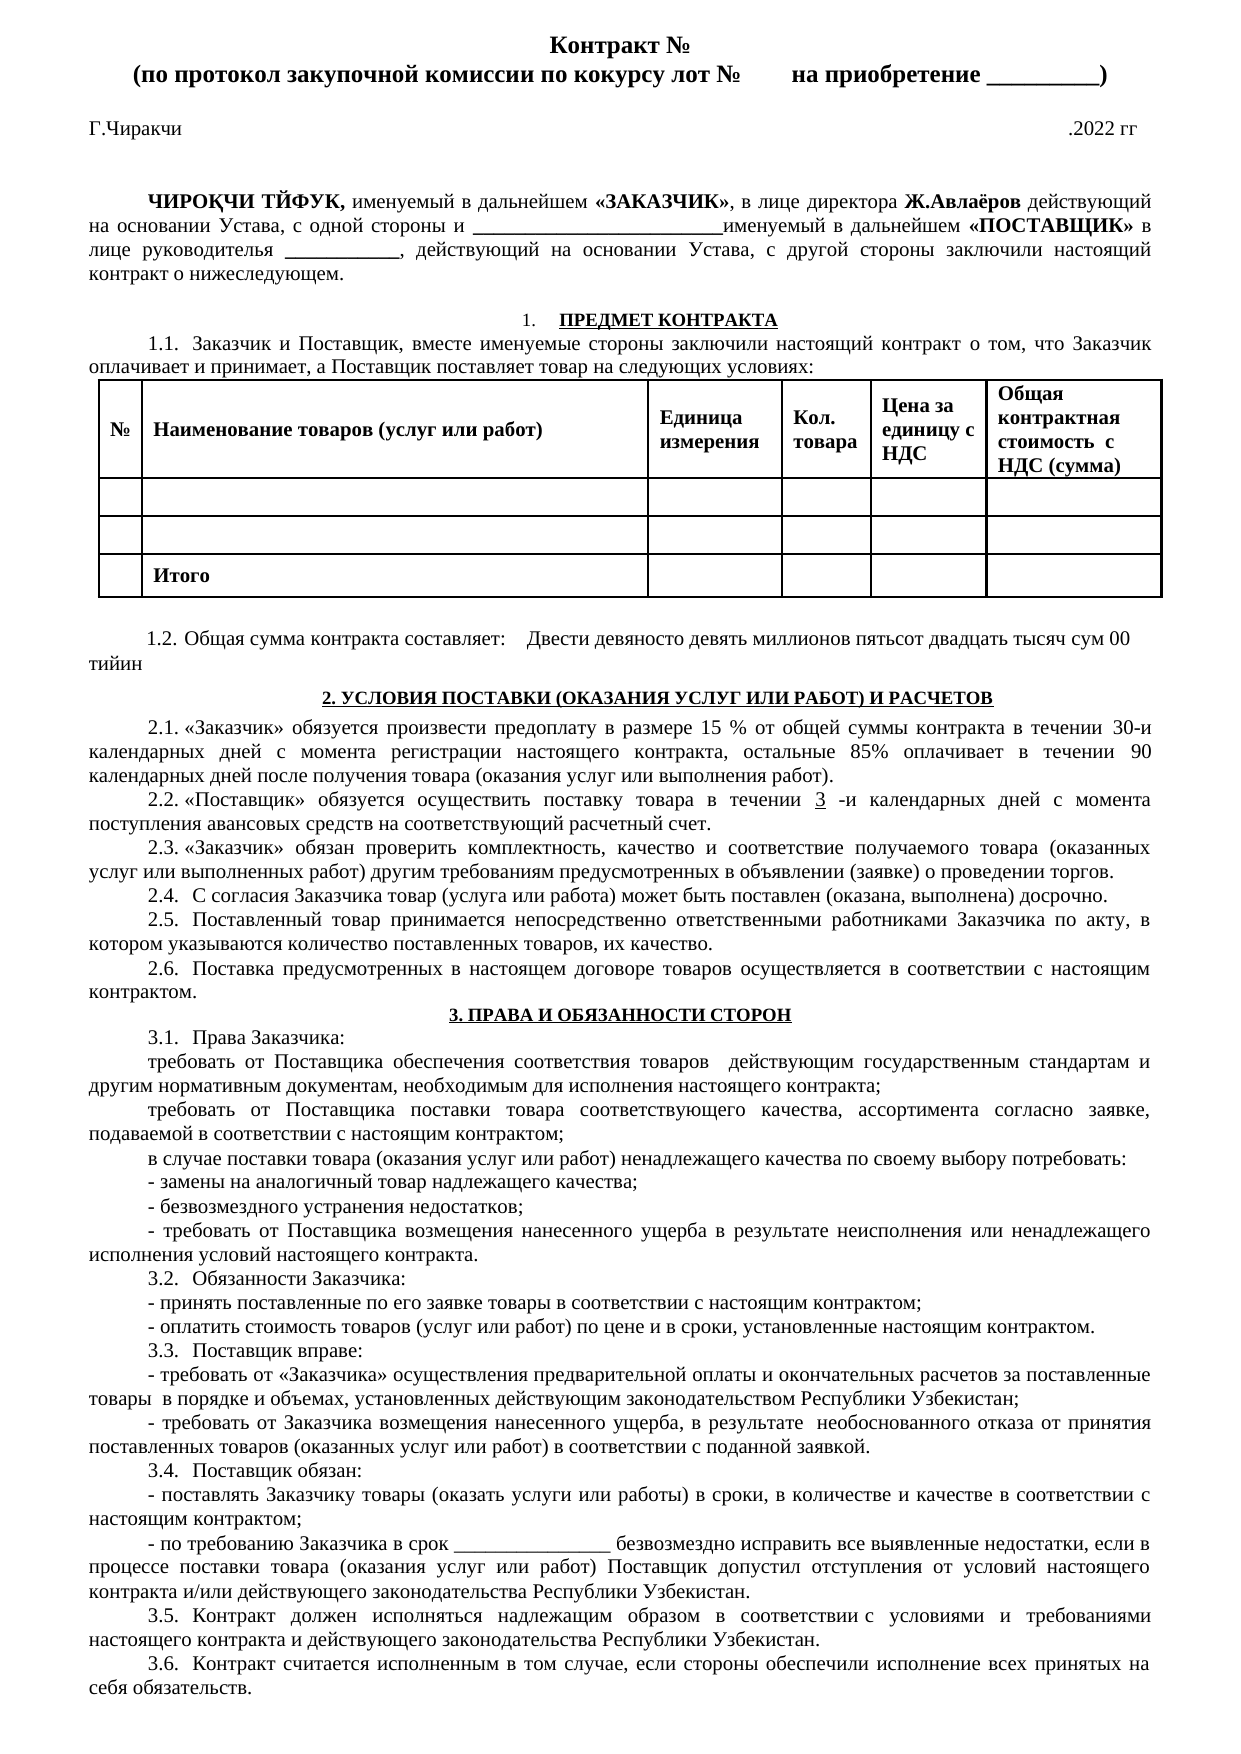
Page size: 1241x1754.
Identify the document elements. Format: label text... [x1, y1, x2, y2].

table_cell [100, 555, 141, 596]
text - требовать от Поставщика возмещения нанесенного ущерба в результате неисполнения или ненадлежащего исполнения условий настоящего контракта. [89, 1218, 1152, 1266]
table_cell [649, 555, 781, 596]
table_cell [143, 479, 647, 515]
table_cell [100, 479, 141, 515]
text требовать от Поставщика поставки товара соответствующего качества, ассортимента согласно заявке, подаваемой в соответствии с настоящим контрактом; [89, 1097, 1152, 1145]
text - требовать от Заказчика возмещения нанесенного ущерба, в результате необоснованного отказа от принятия поставленных товаров (оказанных услуг или работ) в соответствии с поданной заявкой. [89, 1410, 1152, 1458]
title (по протокол закупочной комиссии по кокурсу лот № на приобретение _________) [89, 59, 1152, 88]
list 3.5. Контракт должен исполняться надлежащим образом в соответствии с условиями и требованиями настоящего контракта и действующего законодательства Республики Узбекистан. [89, 1603, 1152, 1651]
table_cell [100, 517, 141, 553]
table_cell [872, 517, 985, 553]
subtitle 2.2. «Поставщик» обязуется осуществить поставку товара в течении 3 -и календарных дней с момента поступления авансовых средств на соответствующий расчетный счет. [89, 787, 1152, 835]
list 3.6. Контракт считается исполненным в том случае, если стороны обеспечили исполнение всех принятых на себя обязательств. [89, 1651, 1152, 1699]
list 2.5. Поставленный товар принимается непосредственно ответственными работниками Заказчика по акту, в котором указываются количество поставленных товаров, их качество. [89, 907, 1152, 955]
list 3.4. Поставщик обязан: [89, 1458, 1152, 1482]
table_cell Итого [143, 555, 647, 596]
table_cell [988, 517, 1160, 553]
subtitle 2.3. «Заказчик» обязан проверить комплектность, качество и соответствие получаемого товара (оказанных услуг или выполненных работ) другим требованиям предусмотренных в объявлении (заявке) о проведении торгов. [89, 835, 1152, 883]
text ЧироҚЧИ ТЙФУК, именуемый в дальнейшем «ЗАКАЗЧИК», в лице директора Ж.Авлаёров действующий на основании Устава, с одной стороны и ________________________именуемый в дальнейшем «ПОСТАВЩИК» в лице руководителья ___________, действующий на основании Устава, с другой стороны заключили настоящий контракт о нижеследующем. [89, 188, 1152, 285]
table_header Наименование товаров (услуг или работ) [143, 381, 647, 477]
table_header № [100, 381, 141, 477]
list 3.2. Обязанности Заказчика: [89, 1266, 1152, 1290]
text 1.2. Общая сумма контракта составляет: Двести девяносто девять миллионов пятьсот двадцать тысяч сум 00 тийин [89, 626, 1152, 674]
list 1.1. Заказчик и Поставщик, вместе именуемые стороны заключили настоящий контракт о том, что Заказчик оплачивает и принимает, а Поставщик поставляет товар на следующих условиях: [89, 330, 1152, 378]
title Контракт № [89, 30, 1152, 59]
text - поставлять Заказчику товары (оказать услуги или работы) в сроки, в количестве и качестве в соответствии с настоящим контрактом; [89, 1482, 1152, 1530]
table_cell [649, 479, 781, 515]
text 2. УСЛОВИЯ ПОСТАВКИ (ОКАЗАНИЯ УСЛУГ ИЛИ РАБОТ) И РАСЧЕТОВ [89, 687, 1152, 708]
list - замены на аналогичный товар надлежащего качества; [89, 1169, 1152, 1193]
subtitle 2.1. «Заказчик» обязуется произвести предоплату в размере 15 % от общей суммы контракта в течении 30-и календарных дней с момента регистрации настоящего контракта, остальные 85% оплачивает в течении 90 календарных дней после получения товара (оказания услуг или выполнения работ). [89, 715, 1152, 787]
table_header Цена за единицу с НДС [872, 381, 985, 477]
list в случае поставки товара (оказания услуг или работ) ненадлежащего качества по своему выбору потребовать: [89, 1145, 1152, 1169]
list - безвозмездного устранения недостатков; [89, 1193, 1152, 1218]
table_header Кол. товара [783, 381, 870, 477]
table_cell [143, 517, 647, 553]
table_cell [783, 517, 870, 553]
list 2.6. Поставка предусмотренных в настоящем договоре товаров осуществляется в соответствии с настоящим контрактом. [89, 955, 1152, 1003]
table_cell [988, 555, 1160, 596]
table_header .2022 гг [624, 116, 1148, 164]
text - принять поставленные по его заявке товары в соответствии с настоящим контрактом; [89, 1290, 1152, 1314]
text требовать от Поставщика обеспечения соответствия товаров действующим государственным стандартам и другим нормативным документам, необходимым для исполнения настоящего контракта; [89, 1049, 1152, 1097]
text - по требованию Заказчика в срок _______________ безвозмездно исправить все выявленные недостатки, если в процессе поставки товара (оказания услуг или работ) Поставщик допустил отступления от условий настоящего контракта и/или действующего законодательства Республики Узбекистан. [89, 1530, 1152, 1603]
list 2.4. С согласия Заказчика товар (услуга или работа) может быть поставлен (оказана, выполнена) досрочно. [89, 883, 1152, 907]
list 3.1. Права Заказчика: [89, 1025, 1152, 1049]
text - требовать от «Заказчика» осуществления предварительной оплаты и окончательных расчетов за поставленные товары в порядке и объемах, установленных действующим законодательством Республики Узбекистан; [89, 1362, 1152, 1410]
table_header Общая контрактная стоимость с НДС (сумма) [988, 381, 1160, 477]
subtitle ПРЕДМЕТ КОНТРАКТА [148, 309, 1152, 330]
table_header Единица измерения [649, 381, 781, 477]
table_header Г.Чиракчи [78, 116, 624, 164]
table_cell [783, 555, 870, 596]
table_cell [783, 479, 870, 515]
list 3.3. Поставщик вправе: [89, 1338, 1152, 1362]
table_cell [649, 517, 781, 553]
table_cell [872, 555, 985, 596]
table_cell [872, 479, 985, 515]
subtitle 3. ПРАВА И ОБЯЗАННОСТИ СТОРОН [89, 1003, 1152, 1025]
table_cell [988, 479, 1160, 515]
text - оплатить стоимость товаров (услуг или работ) по цене и в сроки, установленные настоящим контрактом. [89, 1314, 1152, 1338]
